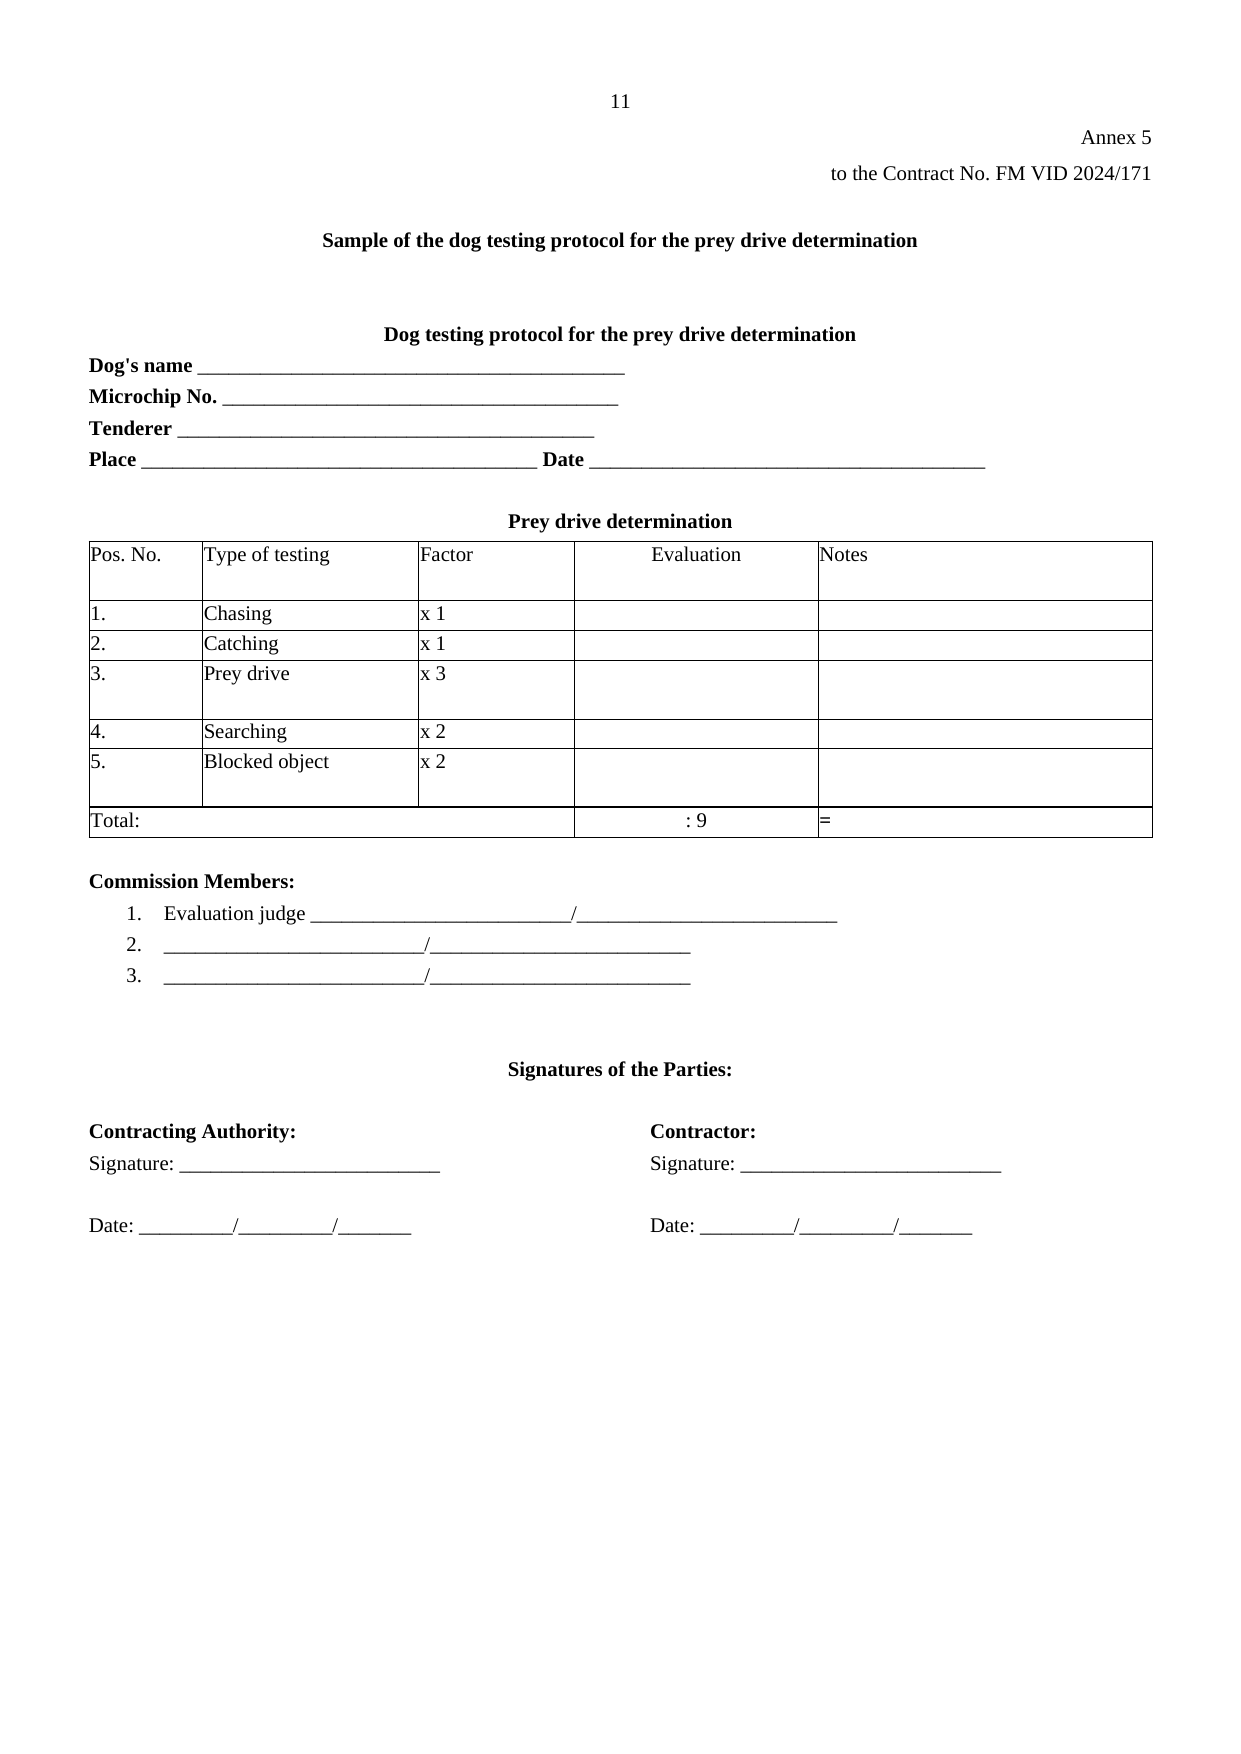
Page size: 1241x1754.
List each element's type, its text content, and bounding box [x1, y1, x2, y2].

text Place ______________________________________ Date ______________________________________ [89, 447, 1152, 471]
table_cell x 2 [419, 749, 574, 806]
table_cell x 2 [419, 720, 574, 748]
table_header Factor [419, 542, 574, 600]
table_cell [575, 601, 818, 630]
table_cell : 9 [575, 808, 818, 837]
list Evaluation judge _________________________/_________________________ [126, 901, 1152, 924]
table_cell [819, 631, 1152, 659]
text Signature: _________________________ Signature: _________________________ [89, 1151, 1152, 1174]
table_cell [575, 661, 818, 718]
table_header Pos. No. [90, 542, 202, 600]
table_cell 3. [90, 661, 202, 718]
table_cell [819, 601, 1152, 630]
table_cell x 1 [419, 631, 574, 659]
text Dog's name _________________________________________ [89, 353, 1152, 377]
table_cell Prey drive [203, 661, 418, 718]
text Signatures of the Parties: [89, 1057, 1152, 1081]
table_cell [819, 720, 1152, 748]
text Microchip No. ______________________________________ [89, 384, 1152, 408]
table_cell [575, 720, 818, 748]
table_cell [575, 631, 818, 659]
table_header Evaluation [575, 542, 818, 600]
table_cell [819, 749, 1152, 806]
text Sample of the dog testing protocol for the prey drive determination [89, 228, 1152, 252]
table_cell Blocked object [203, 749, 418, 806]
table_cell x 1 [419, 601, 574, 630]
text Dog testing protocol for the prey drive determination [89, 322, 1152, 346]
text Date: _________/_________/_______ Date: _________/_________/_______ [89, 1213, 1152, 1237]
table_header Type of testing [203, 542, 418, 600]
list _________________________/_________________________ [126, 963, 1152, 987]
table_cell [819, 661, 1152, 718]
table_cell Chasing [203, 601, 418, 630]
table_cell 5. [90, 749, 202, 806]
table_cell 1. [90, 601, 202, 630]
text Tenderer ________________________________________ [89, 416, 1152, 439]
table_cell = [819, 808, 1152, 837]
table_cell Searching [203, 720, 418, 748]
table_cell Total: [90, 808, 574, 837]
table_cell [575, 749, 818, 806]
table_header Notes [819, 542, 1152, 600]
text Prey drive determination [89, 509, 1152, 533]
table_cell x 3 [419, 661, 574, 718]
table_cell 4. [90, 720, 202, 748]
list _________________________/_________________________ [126, 932, 1152, 956]
text Commission Members: [89, 869, 1152, 893]
text 11 [89, 89, 1152, 113]
text Annex 5 [89, 125, 1152, 149]
table_cell Catching [203, 631, 418, 659]
text to the Contract No. FM VID 2024/171 [89, 161, 1152, 185]
table_cell 2. [90, 631, 202, 659]
text Contracting Authority: Contractor: [89, 1119, 1152, 1143]
